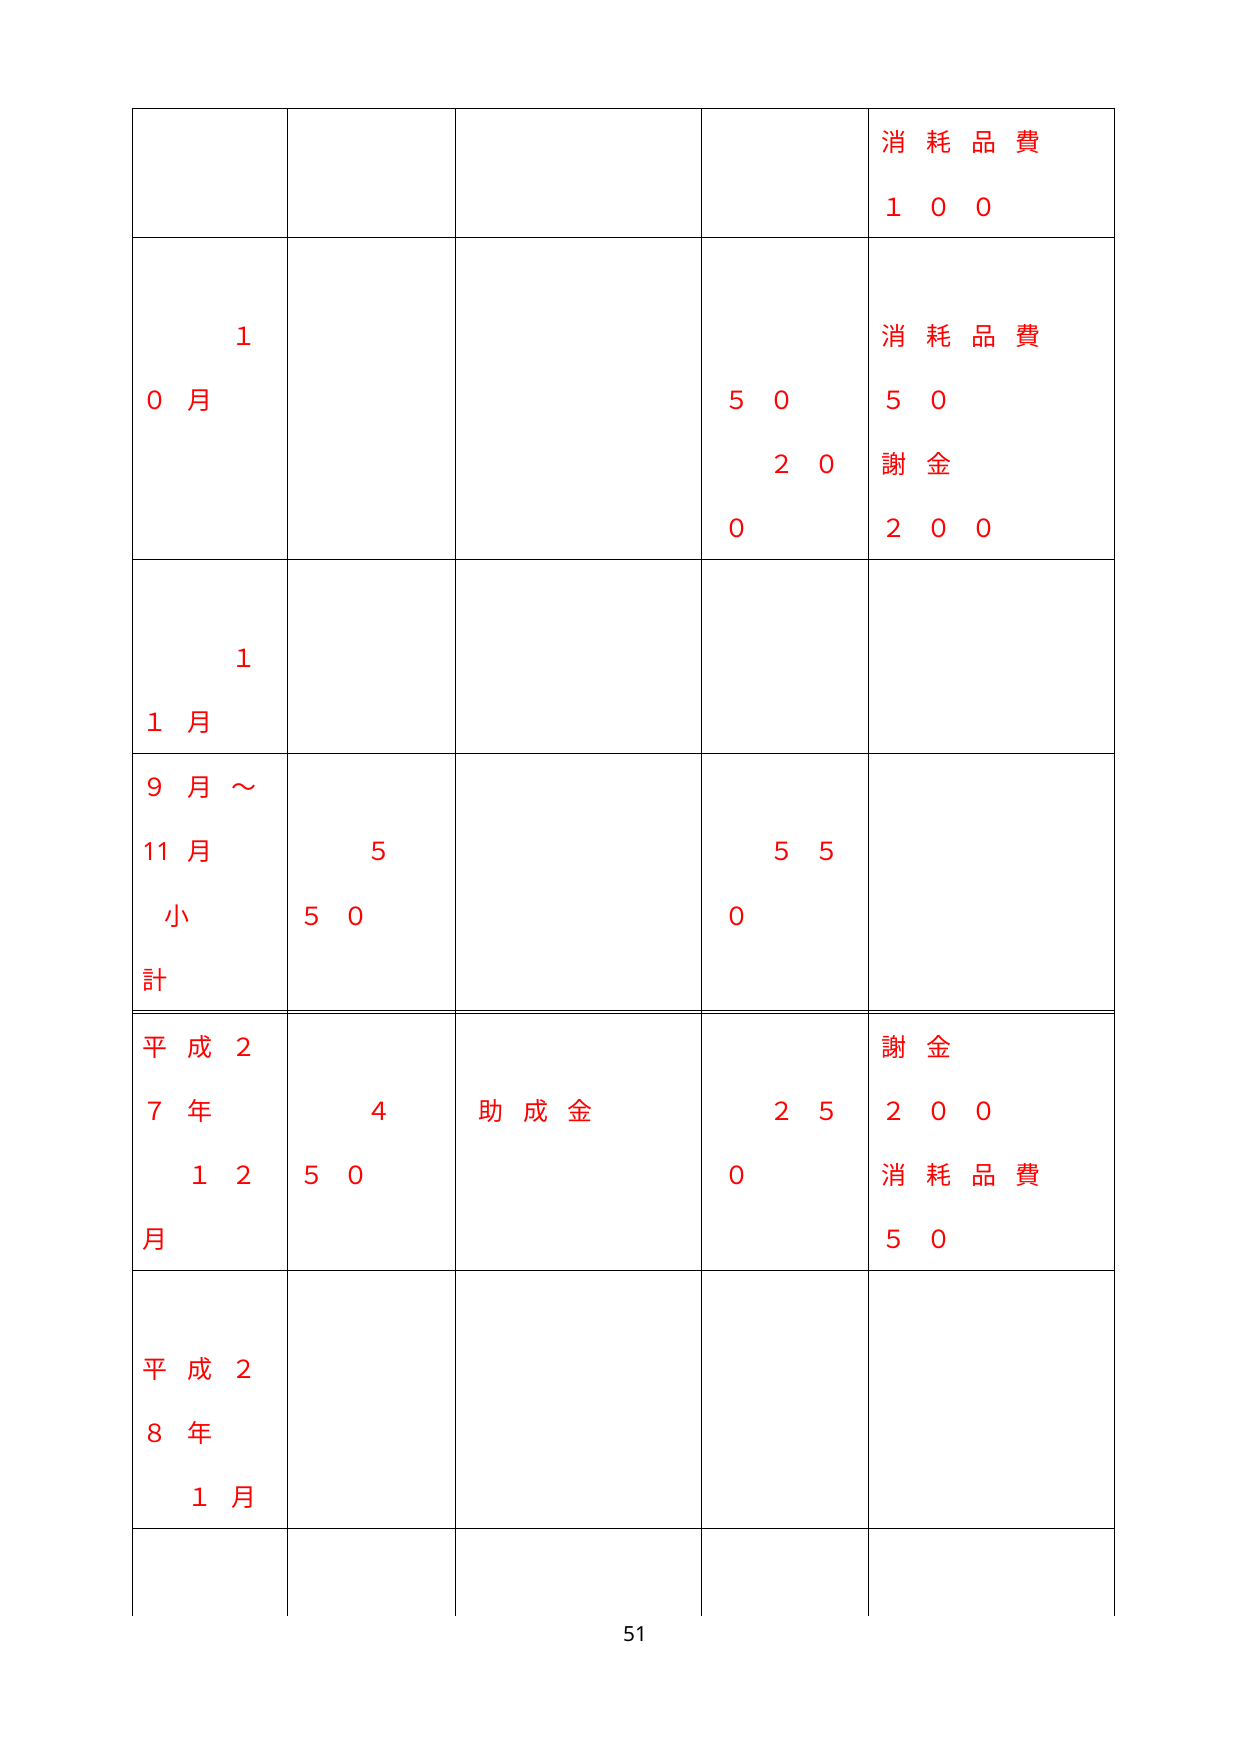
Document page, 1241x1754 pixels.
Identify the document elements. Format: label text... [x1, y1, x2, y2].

table_cell ２５０ [702, 1014, 868, 1270]
table_cell 謝金 ２００ 消耗品費 ５０ [869, 1014, 1114, 1270]
table_cell [702, 560, 868, 753]
table_cell [456, 238, 701, 559]
table_cell [869, 754, 1114, 1010]
table_cell [288, 238, 455, 559]
table_cell [456, 754, 701, 1010]
table_cell 消耗品費 ５０ 謝金 ２００ [869, 238, 1114, 559]
table_cell [288, 1529, 455, 1616]
table_cell 旅費 ２００ 消耗品費 １００ [869, 109, 1114, 237]
table_cell ５５０ [702, 754, 868, 1010]
table_cell ９月～11月 小 計 [133, 754, 287, 1010]
table_cell １０月 [133, 238, 287, 559]
table_cell [288, 109, 455, 237]
table_cell ３００ [702, 109, 868, 237]
table_cell 平成２７年 １２月 [133, 1014, 287, 1270]
table_cell 平成２８年 １月 [133, 1271, 287, 1528]
table_cell [869, 1529, 1114, 1616]
table_cell ９月 [133, 109, 287, 237]
table_cell ５５０ [288, 754, 455, 1010]
table_cell ５０ ２００ [702, 238, 868, 559]
table_cell [869, 1271, 1114, 1528]
table_cell [702, 1271, 868, 1528]
table_cell １１月 [133, 560, 287, 753]
table_cell [869, 560, 1114, 753]
table_cell [456, 109, 701, 237]
table_cell 助成金 [456, 1014, 701, 1270]
table_cell ４５０ [288, 1014, 455, 1270]
table_cell [456, 1271, 701, 1528]
table_cell [288, 560, 455, 753]
table_cell ２月 [133, 1529, 287, 1616]
table_cell [702, 1529, 868, 1616]
table_cell [456, 1529, 701, 1616]
table_cell [288, 1271, 455, 1528]
table_cell [456, 560, 701, 753]
